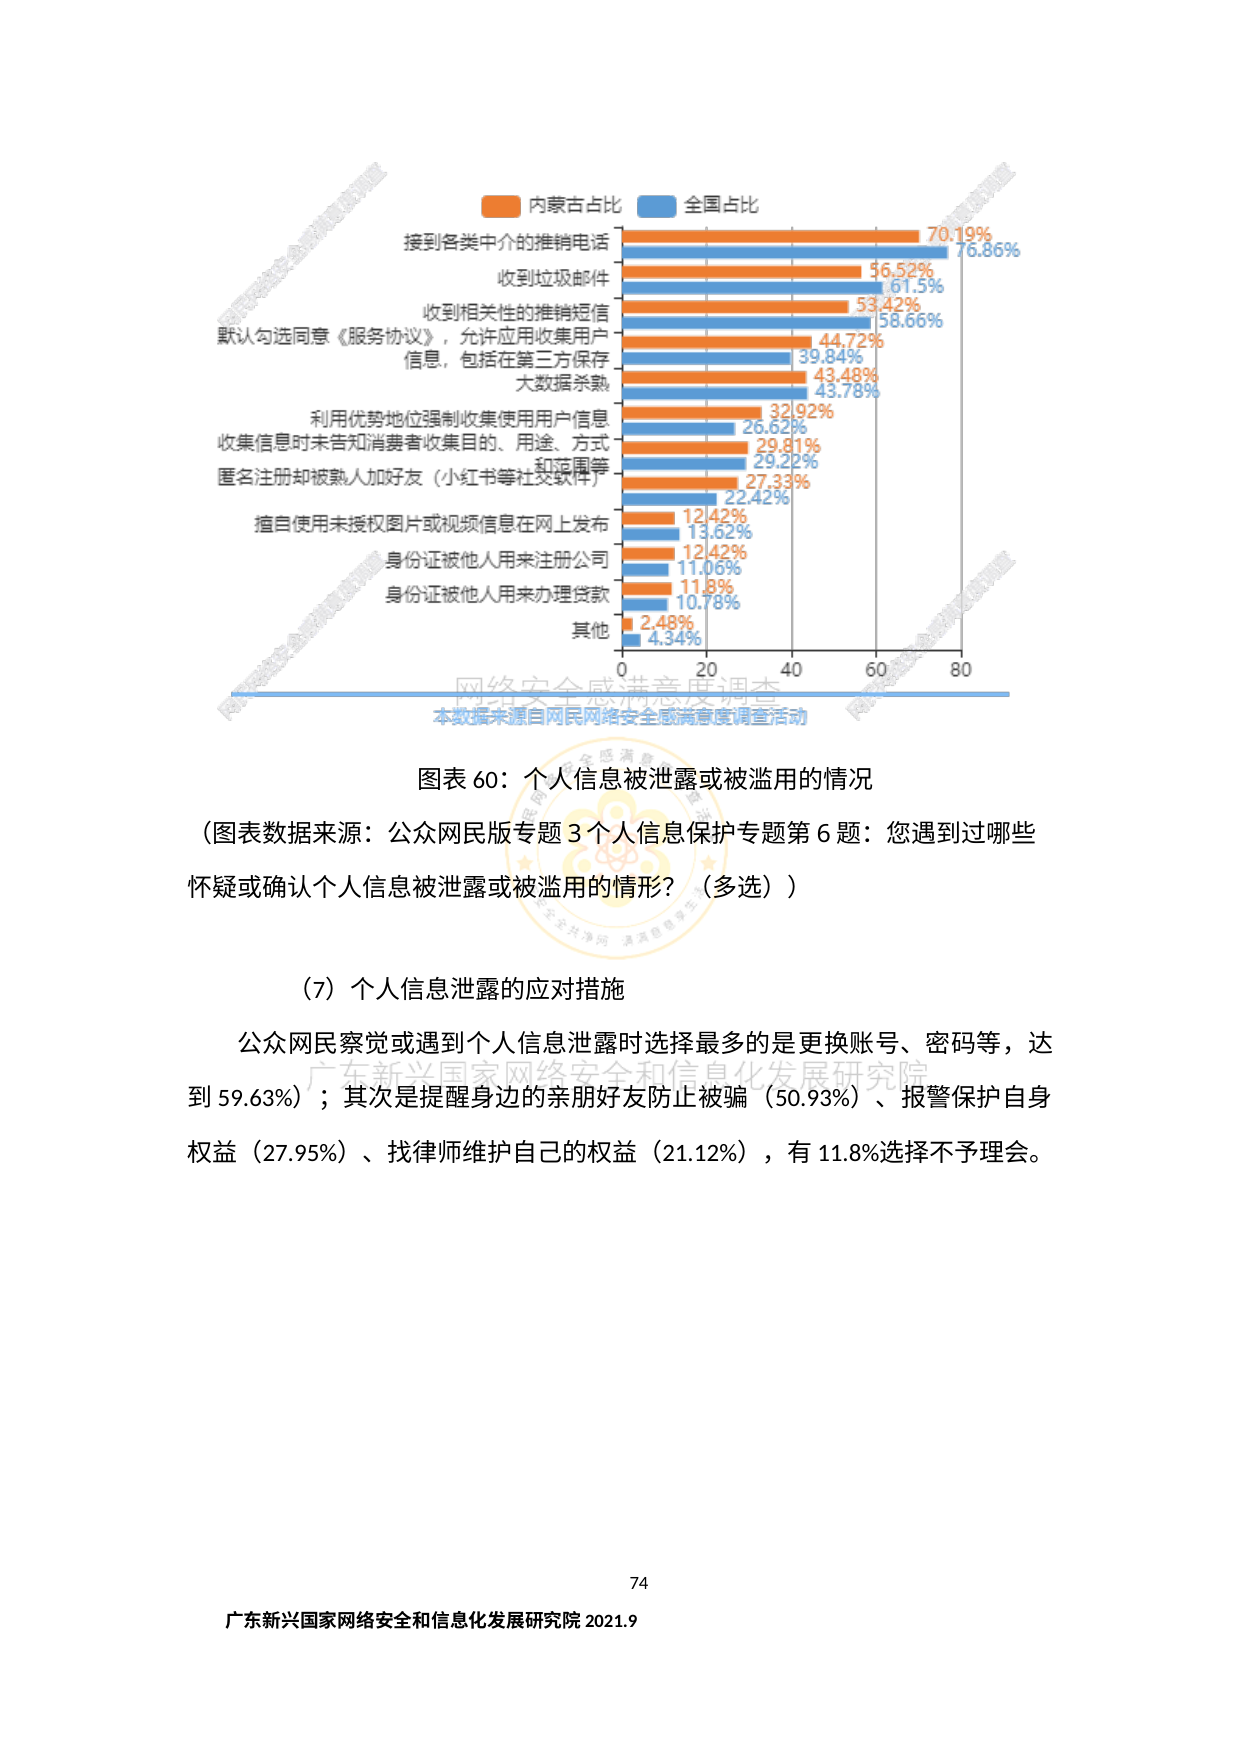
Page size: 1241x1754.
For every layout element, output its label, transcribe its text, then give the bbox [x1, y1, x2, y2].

text 公众网民察觉或遇到个人信息泄露时选择最多的是更换账号、密码等，达到59.63%）；其次是提醒身边的亲朋好友防止被骗（50.93%）、报警保护自身权益（27.95%）、找律师维护自己的权益（21.12%），有11.8%选择不予理会。 [187, 1023, 1053, 1168]
picture [202, 150, 1039, 744]
text （图表数据来源：公众网民版专题3个人信息保护专题第6题：您遇到过哪些怀疑或确认个人信息被泄露或被滥用的情形？（多选）） [187, 813, 1053, 904]
text （7）个人信息泄露的应对措施 [237, 969, 1053, 1005]
text 图表60：个人信息被泄露或被滥用的情况 [187, 759, 1053, 795]
